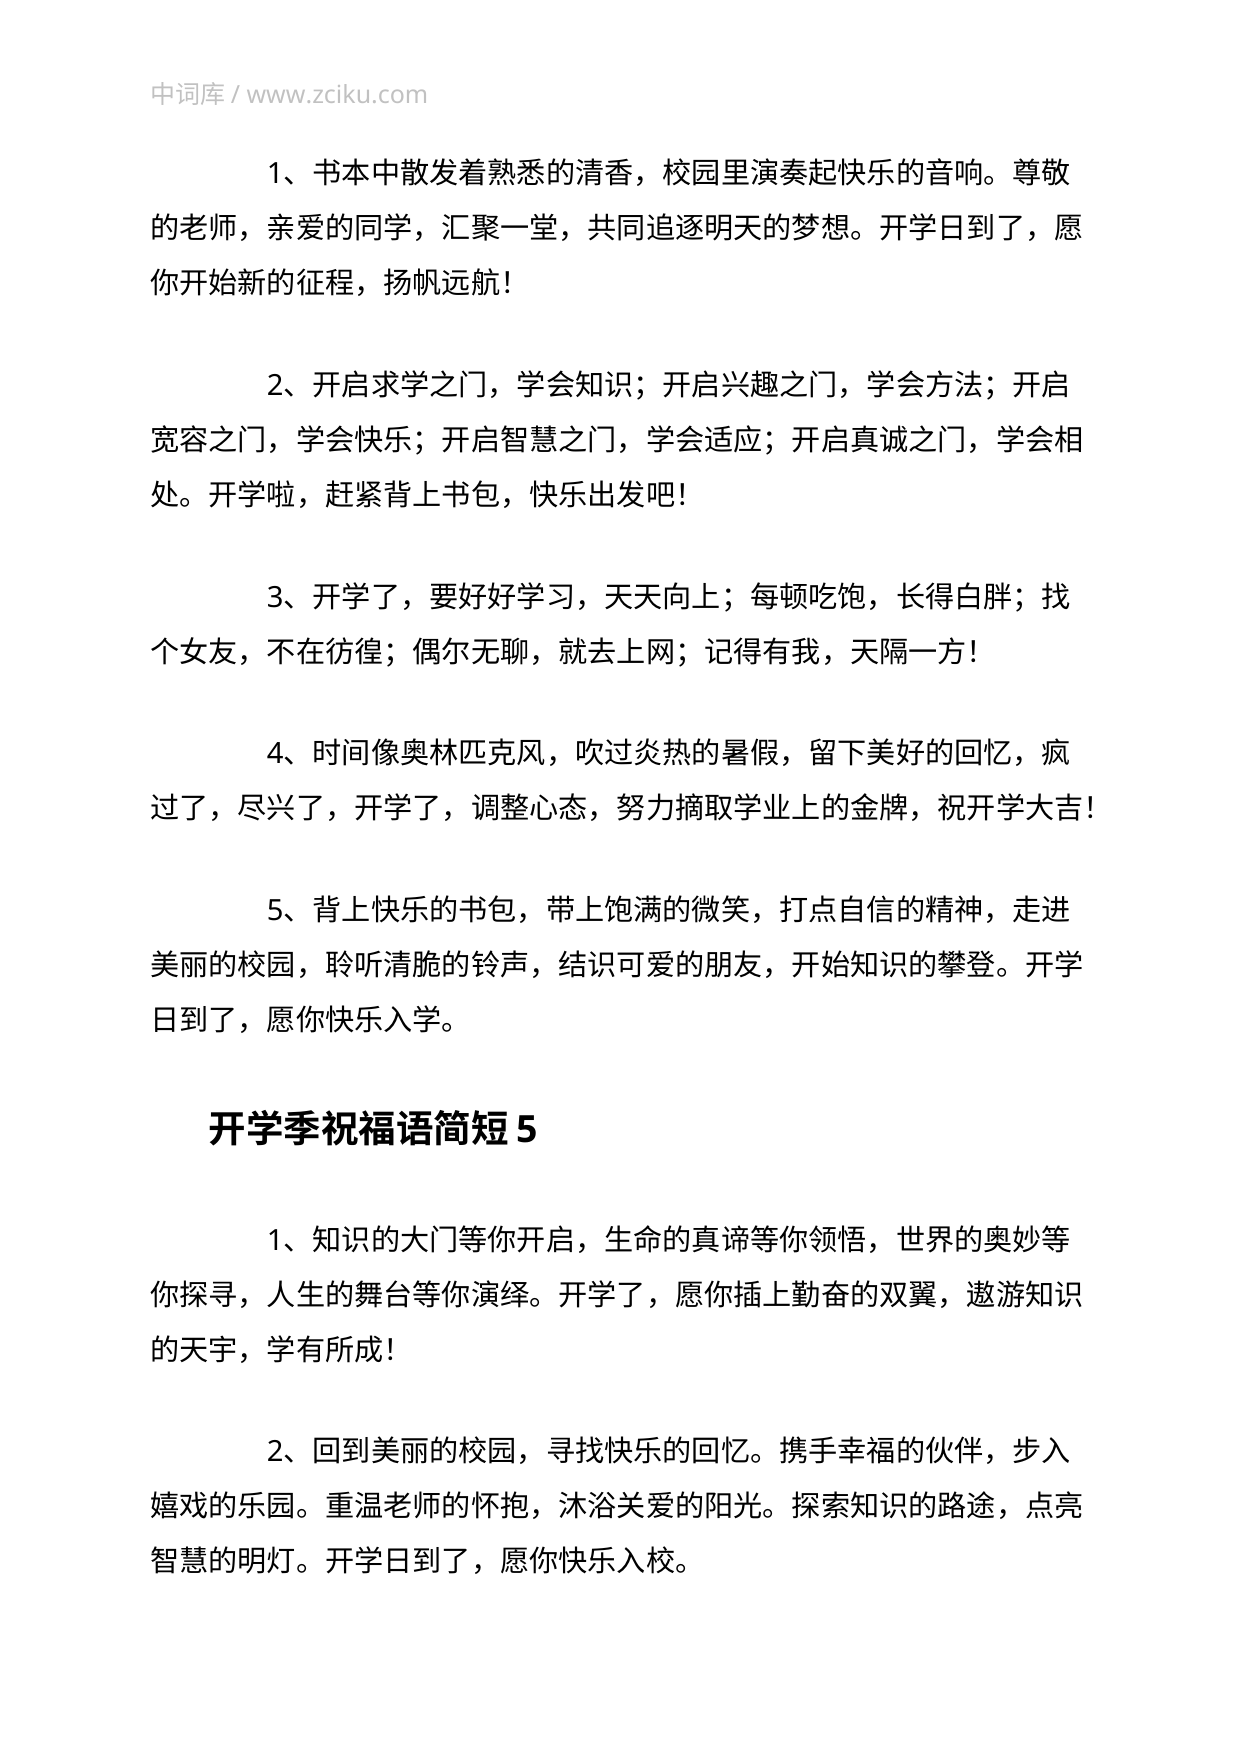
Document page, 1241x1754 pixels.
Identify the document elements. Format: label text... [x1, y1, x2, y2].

text 2、开启求学之门，学会知识；开启兴趣之门，学会方法；开启宽容之门，学会快乐；开启智慧之门，学会适应；开启真诚之门，学会相处。开学啦，赶紧背上书包，快乐出发吧！ [150, 362, 1090, 514]
text 4、时间像奥林匹克风，吹过炎热的暑假，留下美好的回忆，疯过了，尽兴了，开学了，调整心态，努力摘取学业上的金牌，祝开学大吉！ [150, 730, 1090, 827]
text 2、回到美丽的校园，寻找快乐的回忆。携手幸福的伙伴，步入嬉戏的乐园。重温老师的怀抱，沐浴关爱的阳光。探索知识的路途，点亮智慧的明灯。开学日到了，愿你快乐入校。 [150, 1428, 1090, 1580]
text 开学季祝福语简短5 [150, 1098, 1090, 1153]
text 1、书本中散发着熟悉的清香，校园里演奏起快乐的音响。尊敬的老师，亲爱的同学，汇聚一堂，共同追逐明天的梦想。开学日到了，愿你开始新的征程，扬帆远航！ [150, 150, 1090, 302]
text 1、知识的大门等你开启，生命的真谛等你领悟，世界的奥妙等你探寻，人生的舞台等你演绎。开学了，愿你插上勤奋的双翼，遨游知识的天宇，学有所成！ [150, 1216, 1090, 1368]
text 5、背上快乐的书包，带上饱满的微笑，打点自信的精神，走进美丽的校园，聆听清脆的铃声，结识可爱的朋友，开始知识的攀登。开学日到了，愿你快乐入学。 [150, 887, 1090, 1039]
text 3、开学了，要好好学习，天天向上；每顿吃饱，长得白胖；找个女友，不在彷徨；偶尔无聊，就去上网；记得有我，天隔一方！ [150, 573, 1090, 671]
